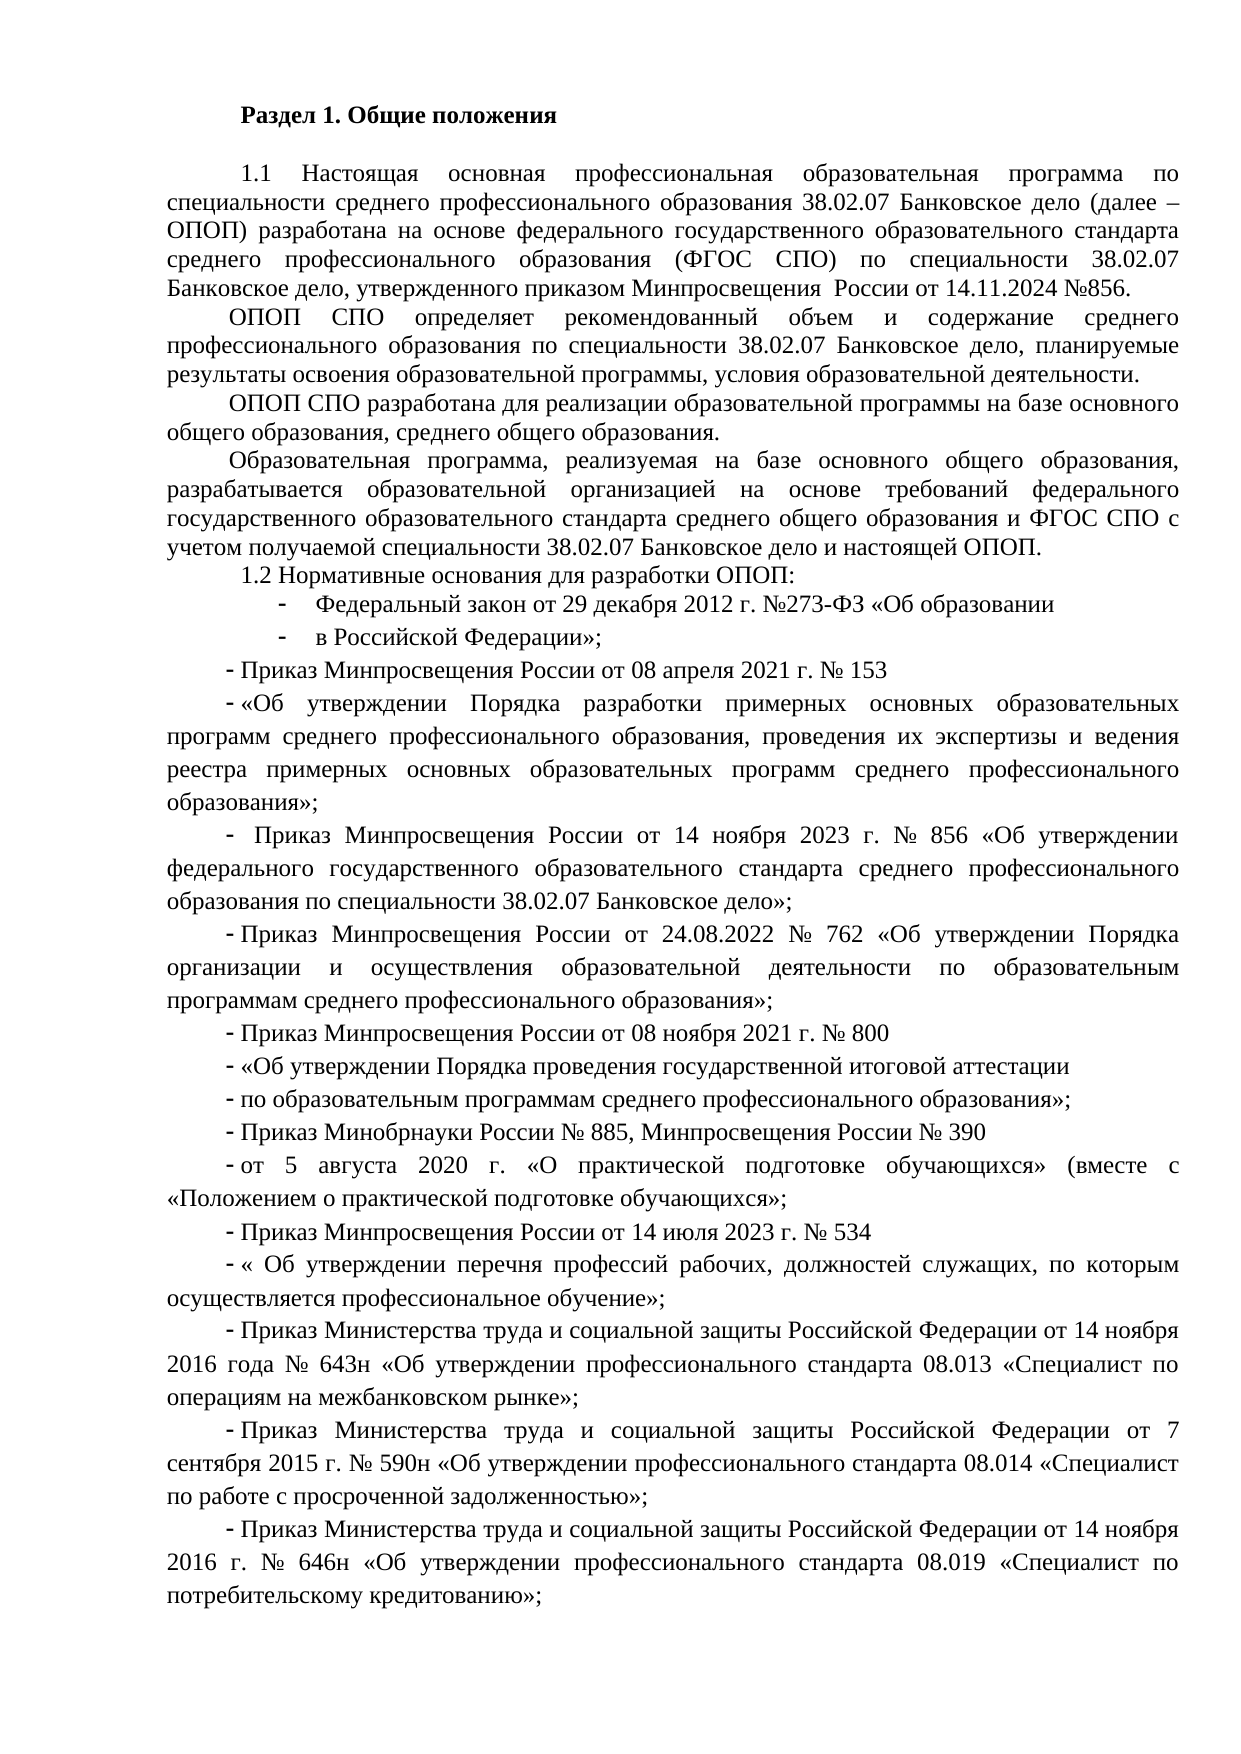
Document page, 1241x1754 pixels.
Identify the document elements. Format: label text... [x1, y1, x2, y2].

list по образовательным программам среднего профессионального образования»; [167, 1084, 1180, 1113]
text Раздел 1. Общие положения [167, 100, 1180, 129]
text ОПОП СПО разработана для реализации образовательной программы на базе основного общего образования, среднего общего образования. [167, 388, 1180, 445]
list Приказ Минпросвещения России от 14 ноября 2023 г. № 856 «Об утверждении федерального государственного образовательного стандарта среднего профессионального образования по специальности 38.02.07 Банковское дело»; [167, 820, 1180, 915]
text 1.1 Настоящая основная профессиональная образовательная программа по специальности среднего профессионального образования 38.02.07 Банковское дело (далее – ОПОП) разработана на основе федерального государственного образовательного стандарта среднего профессионального образования (ФГОС СПО) по специальности 38.02.07 Банковское дело, утвержденного приказом Минпросвещения России от 14.11.2024 №856. [167, 158, 1180, 302]
text 1.2 Нормативные основания для разработки ОПОП: [167, 560, 1180, 589]
list «Об утверждении Порядка проведения государственной итоговой аттестации [167, 1051, 1180, 1080]
list Приказ Минпросвещения России от 08 ноября 2021 г. № 800 [167, 1018, 1180, 1047]
text ОПОП СПО определяет рекомендованный объем и содержание среднего профессионального образования по специальности 38.02.07 Банковское дело, планируемые результаты освоения образовательной программы, условия образовательной деятельности. [167, 302, 1180, 388]
list Приказ Минпросвещения России от 14 июля 2023 г. № 534 [167, 1217, 1180, 1245]
list Приказ Минпросвещения России от 24.08.2022 № 762 «Об утверждении Порядка организации и осуществления образовательной деятельности по образовательным программам среднего профессионального образования»; [167, 919, 1180, 1014]
list Приказ Министерства труда и социальной защиты Российской Федерации от 7 сентября 2015 г. № 590н «Об утверждении профессионального стандарта 08.014 «Специалист по работе с просроченной задолженностью»; [167, 1415, 1180, 1509]
list « Об утверждении перечня профессий рабочих, должностей служащих, по которым осуществляется профессиональное обучение»; [167, 1249, 1180, 1311]
list Федеральный закон от 29 декабря 2012 г. №273-ФЗ «Об образовании [278, 589, 1180, 618]
list Приказ Министерства труда и социальной защиты Российской Федерации от 14 ноября 2016 года № 643н «Об утверждении профессионального стандарта 08.013 «Специалист по операциям на межбанковском рынке»; [167, 1316, 1180, 1410]
list в Российской Федерации»; [278, 622, 1180, 651]
text Образовательная программа, реализуемая на базе основного общего образования, разрабатывается образовательной организацией на основе требований федерального государственного образовательного стандарта среднего общего образования и ФГОС СПО с учетом получаемой специальности 38.02.07 Банковское дело и настоящей ОПОП. [167, 445, 1180, 560]
list Приказ Минобрнауки России № 885, Минпросвещения России № 390 [167, 1117, 1180, 1146]
list Приказ Министерства труда и социальной защиты Российской Федерации от 14 ноября 2016 г. № 646н «Об утверждении профессионального стандарта 08.019 «Специалист по потребительскому кредитованию»; [167, 1514, 1180, 1608]
list от 5 августа 2020 г. «О практической подготовке обучающихся» (вместе с «Положением о практической подготовке обучающихся»; [167, 1151, 1180, 1212]
list Приказ Минпросвещения России от 08 апреля 2021 г. № 153 [167, 655, 1180, 684]
list «Об утверждении Порядка разработки примерных основных образовательных программ среднего профессионального образования, проведения их экспертизы и ведения реестра примерных основных образовательных программ среднего профессионального образования»; [167, 688, 1180, 816]
